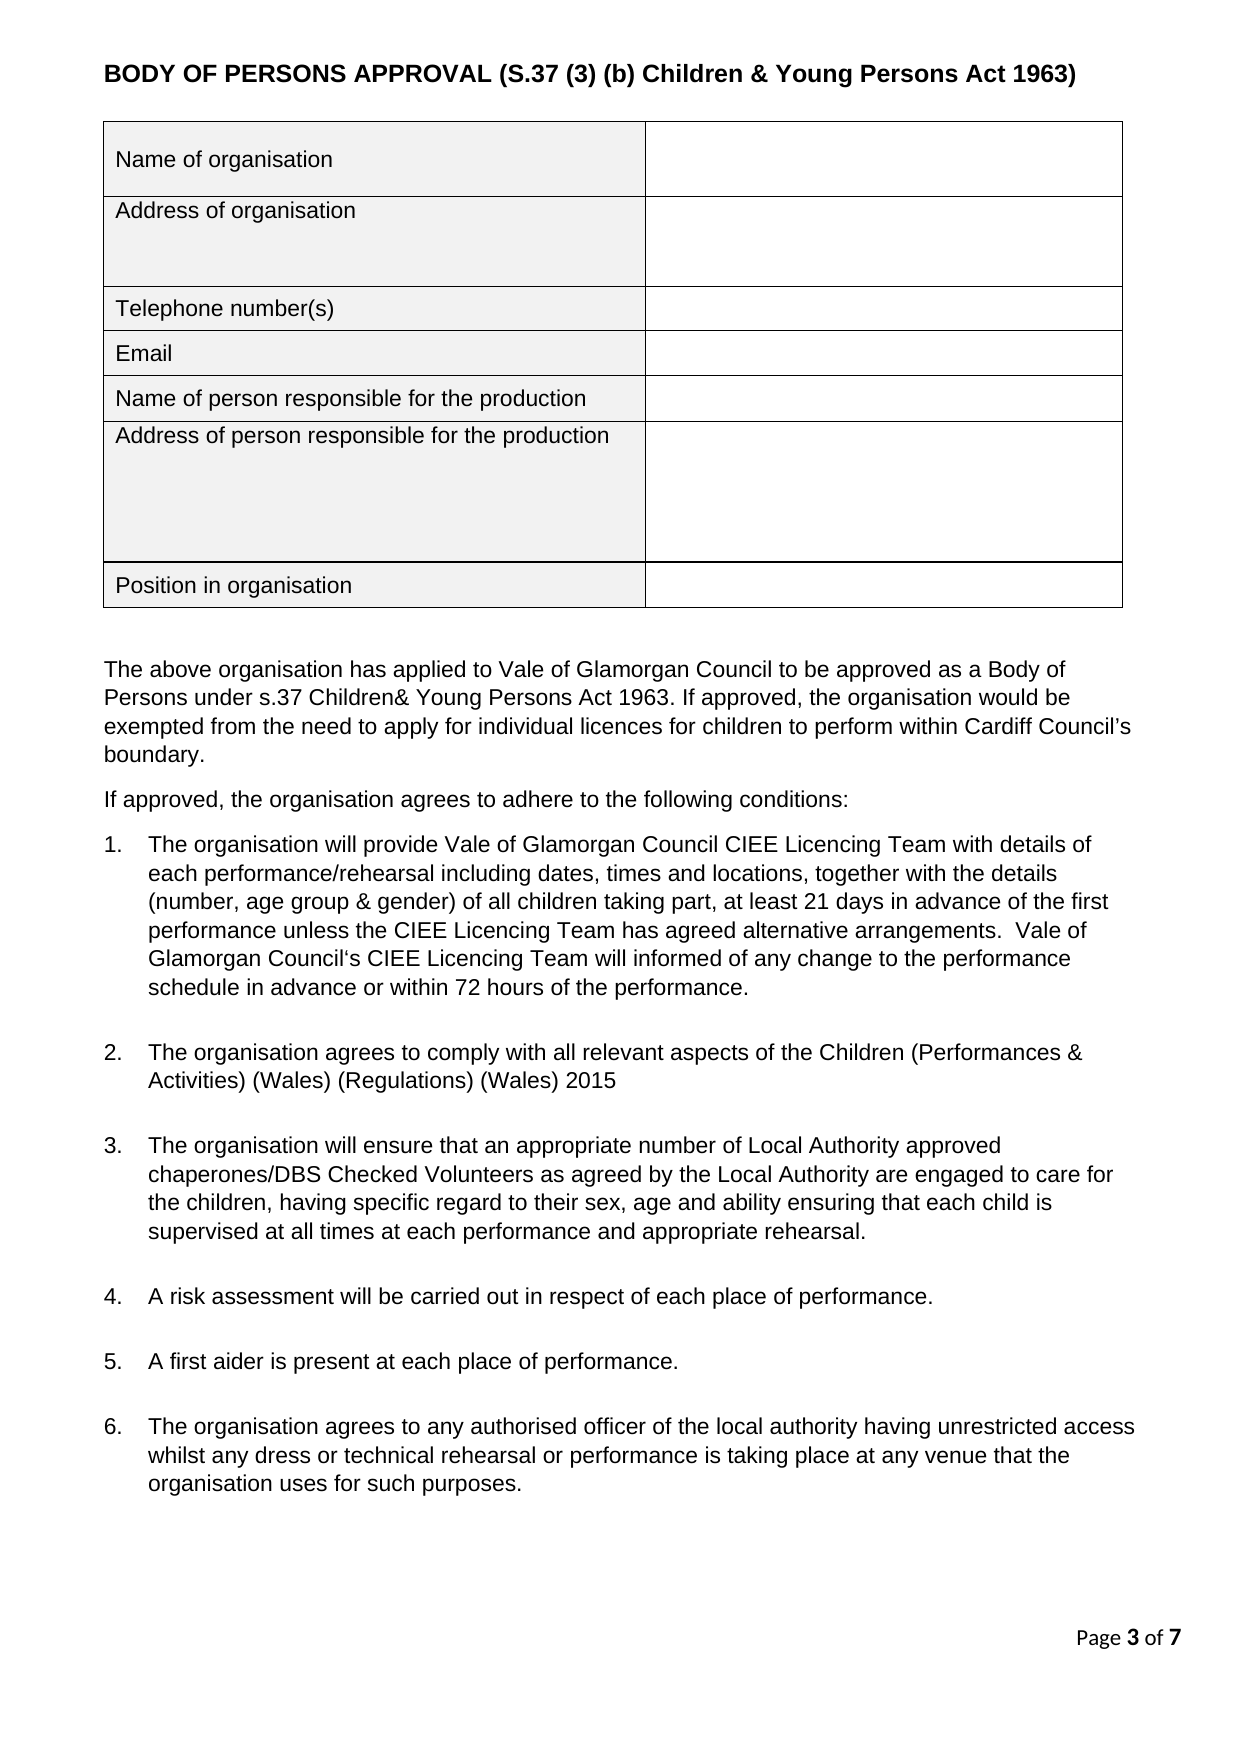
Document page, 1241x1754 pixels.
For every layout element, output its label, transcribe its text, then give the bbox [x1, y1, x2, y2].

table_cell Address of person responsible for the production [104, 422, 645, 561]
table_cell [646, 563, 1122, 607]
table_cell Address of organisation [104, 197, 645, 286]
table_cell Telephone number(s) [104, 287, 645, 330]
list A risk assessment will be carried out in respect of each place of performance. [103, 1283, 1137, 1309]
table_cell [646, 287, 1122, 330]
list The organisation agrees to any authorised officer of the local authority having unrestricted access whilst any dress or technical rehearsal or performance is taking place at any venue that the organisation uses for such purposes. [103, 1413, 1137, 1496]
table_cell Position in organisation [104, 563, 645, 607]
table_header [646, 122, 1122, 196]
table_cell Email [104, 331, 645, 375]
list The organisation will provide Vale of Glamorgan Council CIEE Licencing Team with details of each performance/rehearsal including dates, times and locations, together with the details (number, age group & gender) of all children taking part, at least 21 days in advance of the first performance unless the CIEE Licencing Team has agreed alternative arrangements. Vale of Glamorgan Council‘s CIEE Licencing Team will informed of any change to the performance schedule in advance or within 72 hours of the performance. [103, 831, 1137, 1000]
table_cell Name of person responsible for the production [104, 376, 645, 421]
text BODY OF PERSONS APPROVAL (S.37 (3) (b) Children & Young Persons Act 1963) [103, 59, 1181, 88]
text If approved, the organisation agrees to adhere to the following conditions: [103, 786, 1137, 812]
text The above organisation has applied to Vale of Glamorgan Council to be approved as a Body of Persons under s.37 Children& Young Persons Act 1963. If approved, the organisation would be exempted from the need to apply for individual licences for children to perform within Cardiff Council’s boundary. [103, 656, 1137, 767]
table_header Name of organisation [104, 122, 645, 196]
table_cell [646, 197, 1122, 286]
table_cell [646, 331, 1122, 375]
table_cell [646, 376, 1122, 421]
list The organisation agrees to comply with all relevant aspects of the Children (Performances & Activities) (Wales) (Regulations) (Wales) 2015 [103, 1039, 1137, 1093]
table_cell [646, 422, 1122, 561]
list A first aider is present at each place of performance. [103, 1348, 1137, 1374]
list The organisation will ensure that an appropriate number of Local Authority approved chaperones/DBS Checked Volunteers as agreed by the Local Authority are engaged to care for the children, having specific regard to their sex, age and ability ensuring that each child is supervised at all times at each performance and appropriate rehearsal. [103, 1132, 1137, 1244]
